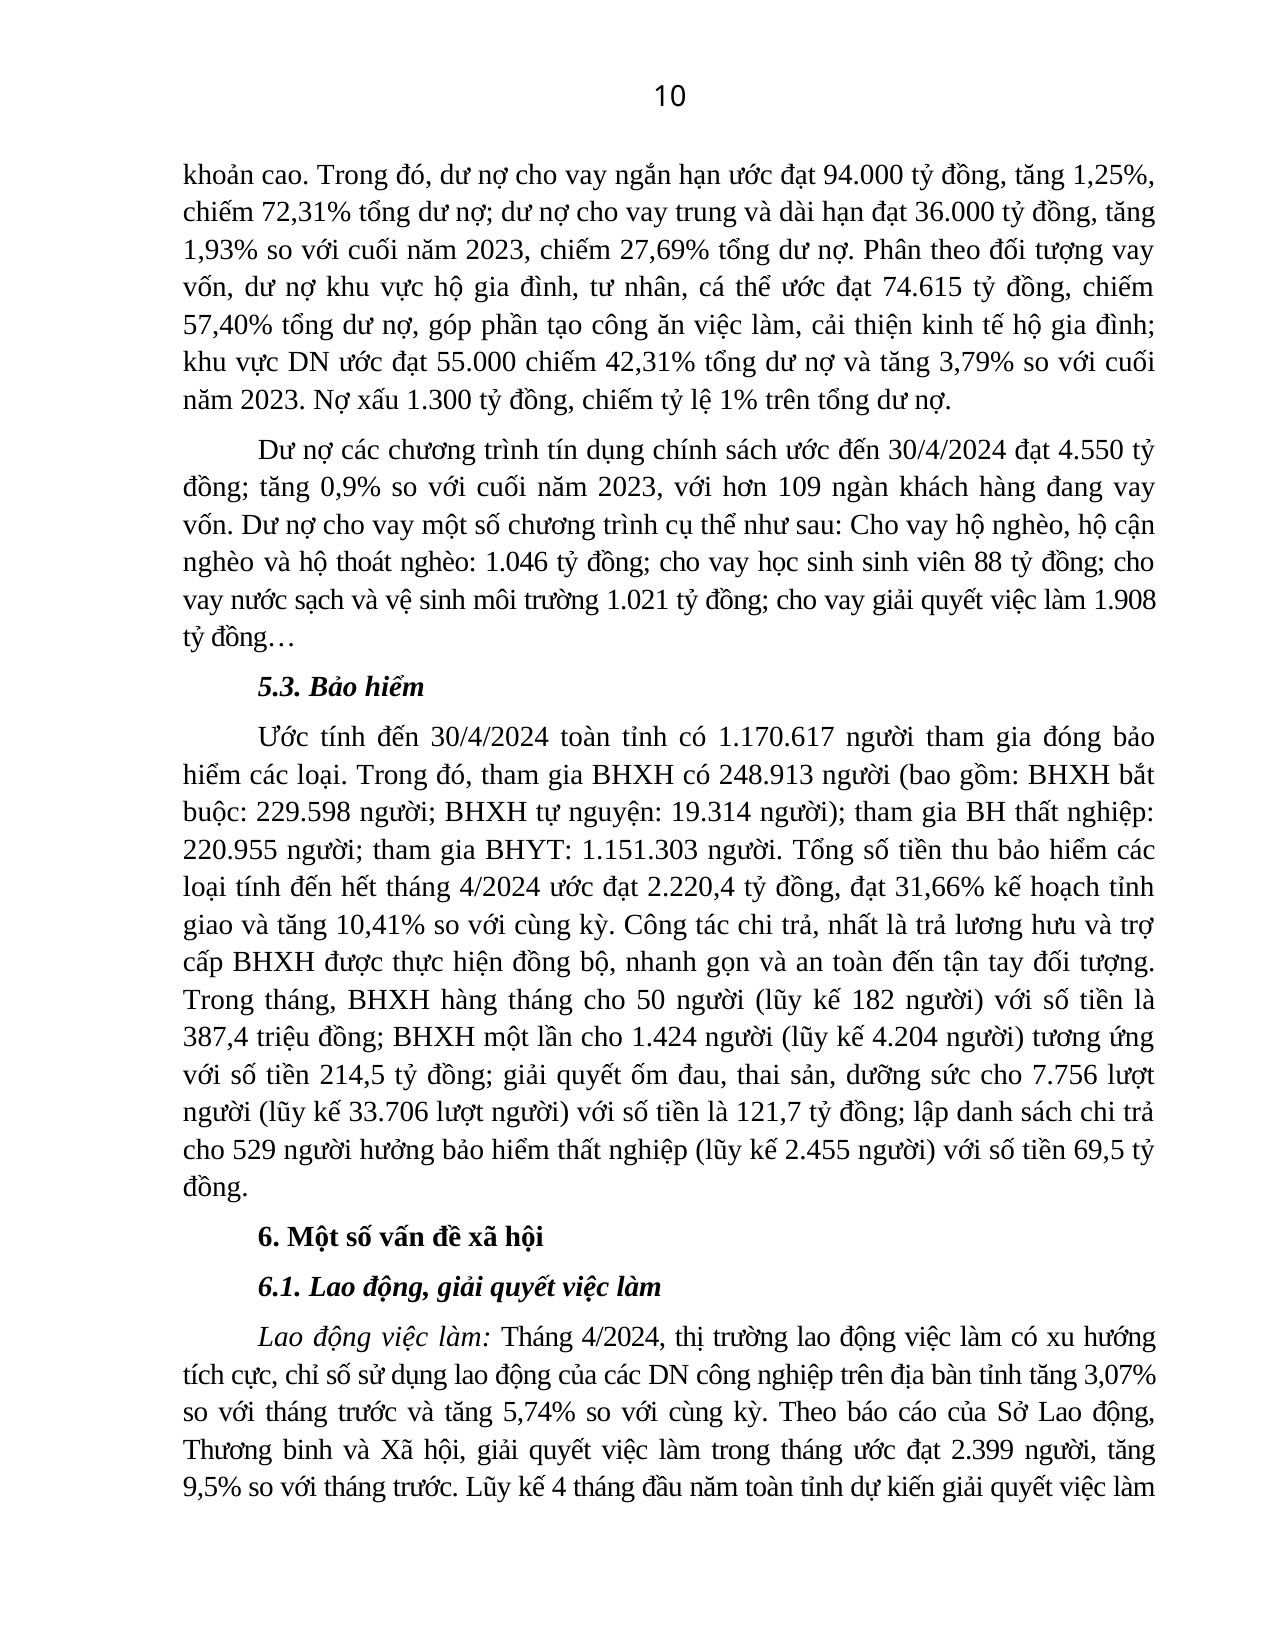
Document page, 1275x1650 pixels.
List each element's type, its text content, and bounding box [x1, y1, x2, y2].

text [183, 1317, 1156, 1504]
text Ước tính đến 30/4/2024 toàn tỉnh có 1.170.617 người tham gia đóng bảo hiểm các loại. Trong đó, tham gia BHXH có 248.913 người (bao gồm: BHXH bắt buộc: 229.598 người; BHXH tự nguyện: 19.314 người); tham gia BH thất nghiệp: 220.955 người; tham gia BHYT: 1.151.303 người. Tổng số tiền thu bảo hiểm các loại tính đến hết tháng 4/2024 ước đạt 2.220,4 tỷ đồng, đạt 31,66% kế hoạch tỉnh giao và tăng 10,41% so với cùng kỳ. Công tác chi trả, nhất là trả lương hưu và trợ cấp BHXH được thực hiện đồng bộ, nhanh gọn và an toàn đến tận tay đối tượng. Trong tháng, BHXH hàng tháng cho 50 người (lũy kế 182 người) với số tiền là 387,4 triệu đồng; BHXH một lần cho 1.424 người (lũy kế 4.204 người) tương ứng với số tiền 214,5 tỷ đồng; giải quyết ốm đau, thai sản, dưỡng sức cho 7.756 lượt người (lũy kế 33.706 lượt người) với số tiền là 121,7 tỷ đồng; lập danh sách chi trả cho 529 người hưởng bảo hiểm thất nghiệp (lũy kế 2.455 người) với số tiền 69,5 tỷ đồng. [183, 717, 1156, 1204]
text 5.3. Bảo hiểm [183, 667, 1156, 704]
text 6. Một số vấn đề xã hội [183, 1217, 1156, 1254]
text 6.1. Lao động, giải quyết việc làm [183, 1267, 1156, 1304]
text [183, 154, 1156, 417]
text Dư nợ các chương trình tín dụng chính sách ước đến 30/4/2024 đạt 4.550 tỷ đồng; tăng 0,9% so với cuối năm 2023, với hơn 109 ngàn khách hàng đang vay vốn. Dư nợ cho vay một số chương trình cụ thể như sau: Cho vay hộ nghèo, hộ cận nghèo và hộ thoát nghèo: 1.046 tỷ đồng; cho vay học sinh sinh viên 88 tỷ đồng; cho vay nước sạch và vệ sinh môi trường 1.021 tỷ đồng; cho vay giải quyết việc làm 1.908 tỷ đồng… [183, 429, 1156, 654]
